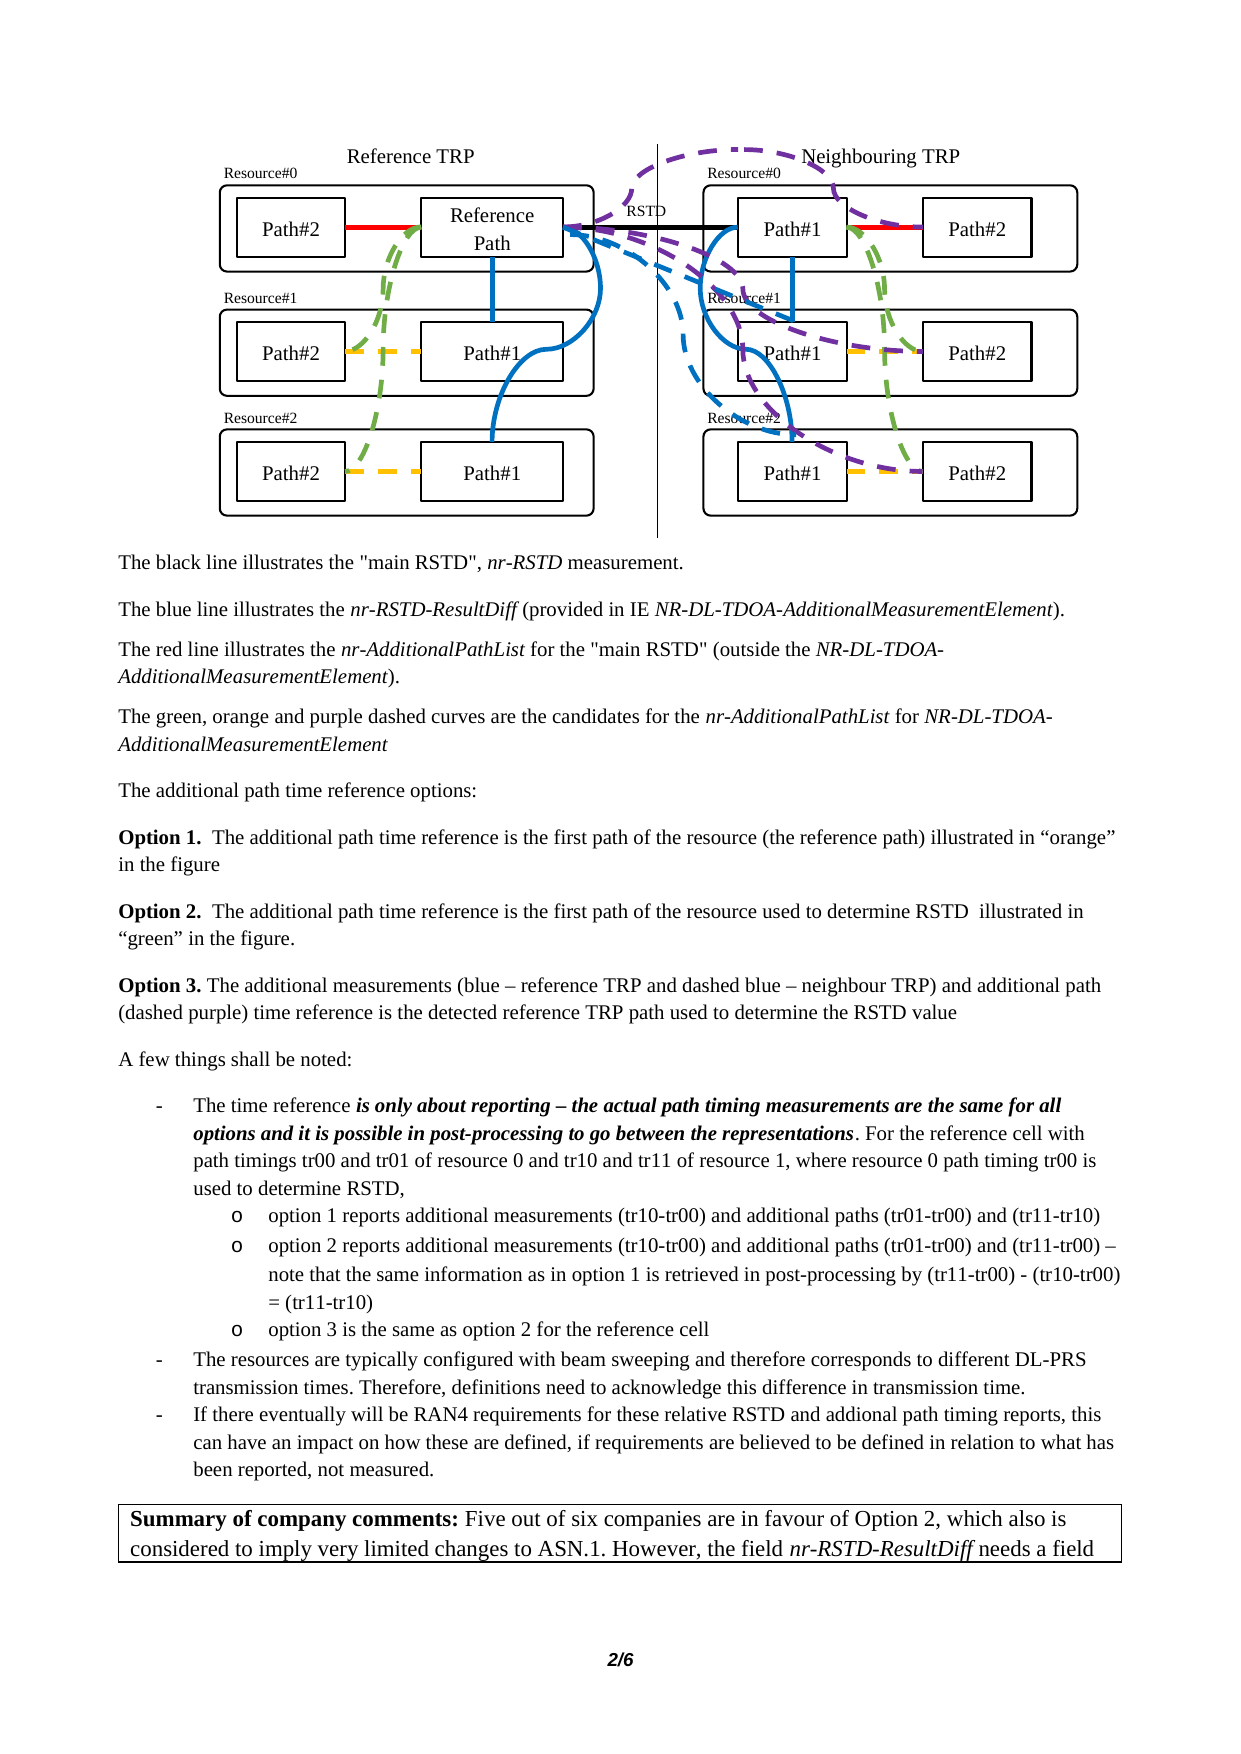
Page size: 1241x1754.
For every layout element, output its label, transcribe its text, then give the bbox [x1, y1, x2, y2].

text The black line illustrates the "main RSTD", nr-RSTD measurement. [118, 118, 1122, 574]
list The time reference is only about reporting – the actual path timing measurements are the same for all options and it is possible in post-processing to go between the representations. For the reference cell with path timings tr00 and tr01 of resource 0 and tr10 and tr11 of resource 1, where resource 0 path timing tr00 is used to determine RSTD, [156, 1093, 1122, 1200]
text Option 2. The additional path time reference is the first path of the resource used to determine RSTD illustrated in “green” in the figure. [118, 899, 1122, 950]
text The additional path time reference options: [118, 778, 1122, 802]
list If there eventually will be RAN4 requirements for these relative RSTD and addional path timing reports, this can have an impact on how these are defined, if requirements are believed to be defined in relation to what has been reported, not measured. [156, 1402, 1122, 1481]
text Option 3. The additional measurements (blue – reference TRP and dashed blue – neighbour TRP) and additional path (dashed purple) time reference is the detected reference TRP path used to determine the RSTD value [118, 973, 1122, 1024]
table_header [119, 1505, 1121, 1561]
text Option 1. The additional path time reference is the first path of the resource (the reference path) illustrated in “orange” in the figure [118, 825, 1122, 876]
text The red line illustrates the nr-AdditionalPathList for the "main RSTD" (outside the NR-DL-TDOA-AdditionalMeasurementElement). [118, 637, 1122, 688]
text A few things shall be noted: [118, 1047, 1122, 1071]
list The resources are typically configured with beam sweeping and therefore corresponds to different DL-PRS transmission times. Therefore, definitions need to acknowledge this difference in transmission time. [156, 1347, 1122, 1399]
text The green, orange and purple dashed curves are the candidates for the nr-AdditionalPathList for NR-DL-TDOA-AdditionalMeasurementElement [118, 704, 1122, 756]
list option 3 is the same as option 2 for the reference cell [231, 1317, 1122, 1343]
list option 1 reports additional measurements (tr10-tr00) and additional paths (tr01-tr00) and (tr11-tr10) [231, 1203, 1122, 1229]
list option 2 reports additional measurements (tr10-tr00) and additional paths (tr01-tr00) and (tr11-tr00) – note that the same information as in option 1 is retrieved in post-processing by (tr11-tr00) - (tr10-tr00) = (tr11-tr10) [231, 1233, 1122, 1314]
text The blue line illustrates the nr-RSTD-ResultDiff (provided in IE NR-DL-TDOA-AdditionalMeasurementElement). [118, 597, 1122, 621]
